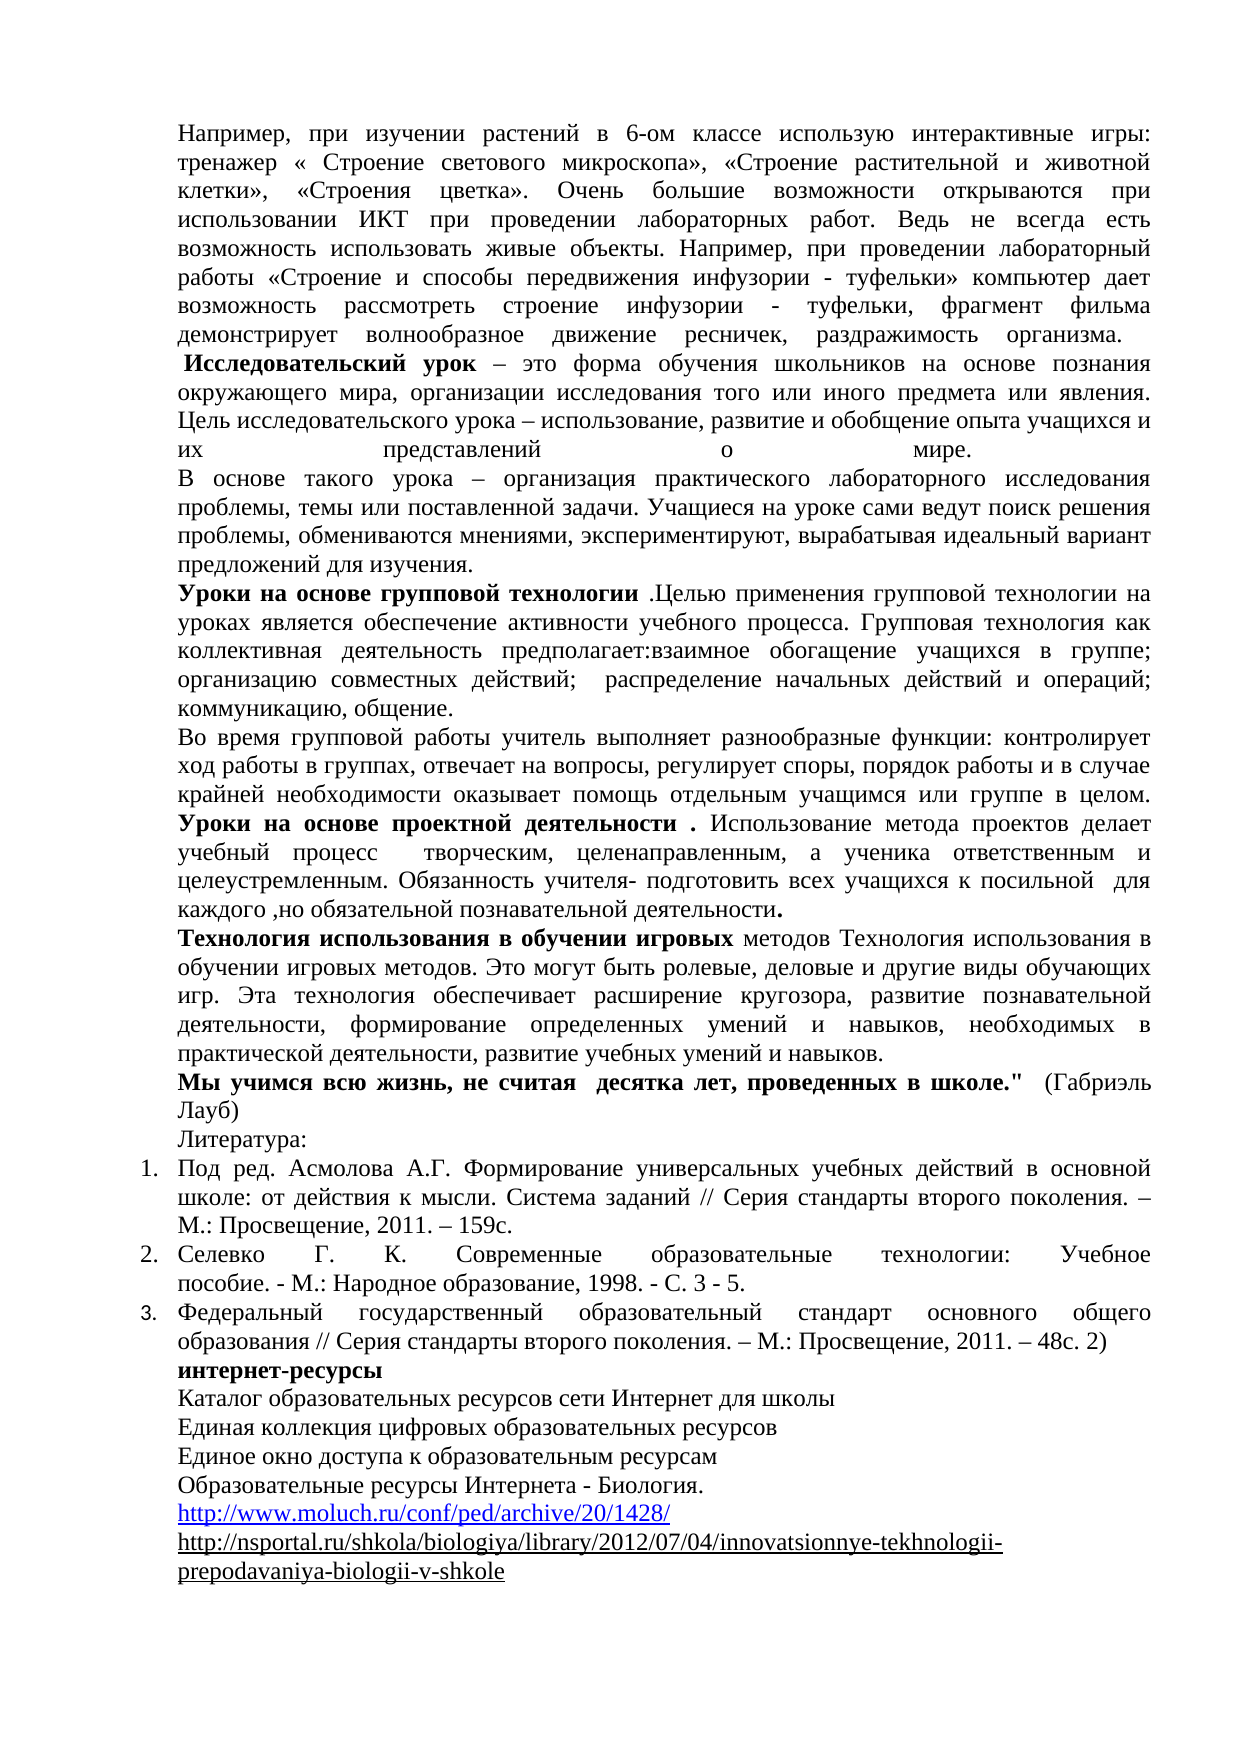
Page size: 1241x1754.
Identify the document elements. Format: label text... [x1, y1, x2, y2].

text Например, при изучении растений в 6-ом классе использую интерактивные игры: тренажер « Строение светового микроскопа», «Строение растительной и животной клетки», «Строения цветка». Очень большие возможности открываются при использовании ИКТ при проведении лабораторных работ. Ведь не всегда есть возможность использовать живые объекты. Например, при проведении лабораторный работы «Строение и способы передвижения инфузории - туфельки» компьютер дает возможность рассмотреть строение инфузории - туфельки, фрагмент фильма демонстрирует волнообразное движение ресничек, раздражимость организма. Исследовательский урок – это форма обучения школьников на основе познания окружающего мира, организации исследования того или иного предмета или явления. Цель исследовательского урока – использование, развитие и обобщение опыта учащихся и их представлений о мире. В основе такого урока – организация практического лабораторного исследования проблемы, темы или поставленной задачи. Учащиеся на уроке сами ведут поиск решения проблемы, обмениваются мнениями, экспериментируют, вырабатывая идеальный вариант предложений для изучения. [177, 118, 1152, 578]
text Литература: [177, 1124, 1152, 1153]
text Образовательные ресурсы Интернета - Биология. [177, 1470, 1152, 1498]
text Мы учимся всю жизнь, не считая десятка лет, проведенных в школе." (Габриэль Лауб) [177, 1067, 1152, 1124]
text http://www.moluch.ru/conf/ped/archive/20/1428/ [177, 1498, 1152, 1527]
list интернет-ресурсы [177, 1355, 1152, 1383]
text Во время групповой работы учитель выполняет разнообразные функции: контролирует ход работы в группах, отвечает на вопросы, регулирует споры, порядок работы и в случае крайней необходимости оказывает помощь отдельным учащимся или группе в целом. Уроки на основе проектной деятельности . Использование метода проектов делает учебный процесс творческим, целенаправленным, а ученика ответственным и целеустремленным. Обязанность учителя- подготовить всех учащихся к посильной для каждого ,но обязательной познавательной деятельности. [177, 722, 1152, 923]
text Уроки на основе групповой технологии .Целью применения групповой технологии на уроках является обеспечение активности учебного процесса. Групповая технология как коллективная деятельность предполагает:взаимное обогащение учащихся в группе; организацию совместных действий; распределение начальных действий и операций; коммуникацию, общение. [177, 578, 1152, 722]
list Федеральный государственный образовательный стандарт основного общего образования // Серия стандарты второго поколения. – М.: Просвещение, 2011. – 48с. 2) [140, 1297, 1152, 1355]
text Каталог образовательных ресурсов сети Интернет для школы [177, 1383, 1152, 1412]
list Под ред. Асмолова А.Г. Формирование универсальных учебных действий в основной школе: от действия к мысли. Система заданий // Серия стандарты второго поколения. – М.: Просвещение, 2011. – 159с. [140, 1153, 1152, 1239]
text Единое окно доступа к образовательным ресурсам [177, 1441, 1152, 1470]
text Технология использования в обучении игровых методов Технология использования в обучении игровых методов. Это могут быть ролевые, деловые и другие виды обучающих игр. Эта технология обеспечивает расширение кругозора, развитие познавательной деятельности, формирование определенных умений и навыков, необходимых в практической деятельности, развитие учебных умений и навыков. [177, 923, 1152, 1067]
text http://nsportal.ru/shkola/biologiya/library/2012/07/04/innovatsionnye-tekhnologii-prepodavaniya-biologii-v-shkole [177, 1527, 1152, 1585]
list Селевко Г. К. Современные образовательные технологии: Учебное пособие. - М.: Народное образование, 1998. - С. 3 - 5. [140, 1239, 1152, 1297]
text Единая коллекция цифровых образовательных ресурсов [177, 1412, 1152, 1441]
